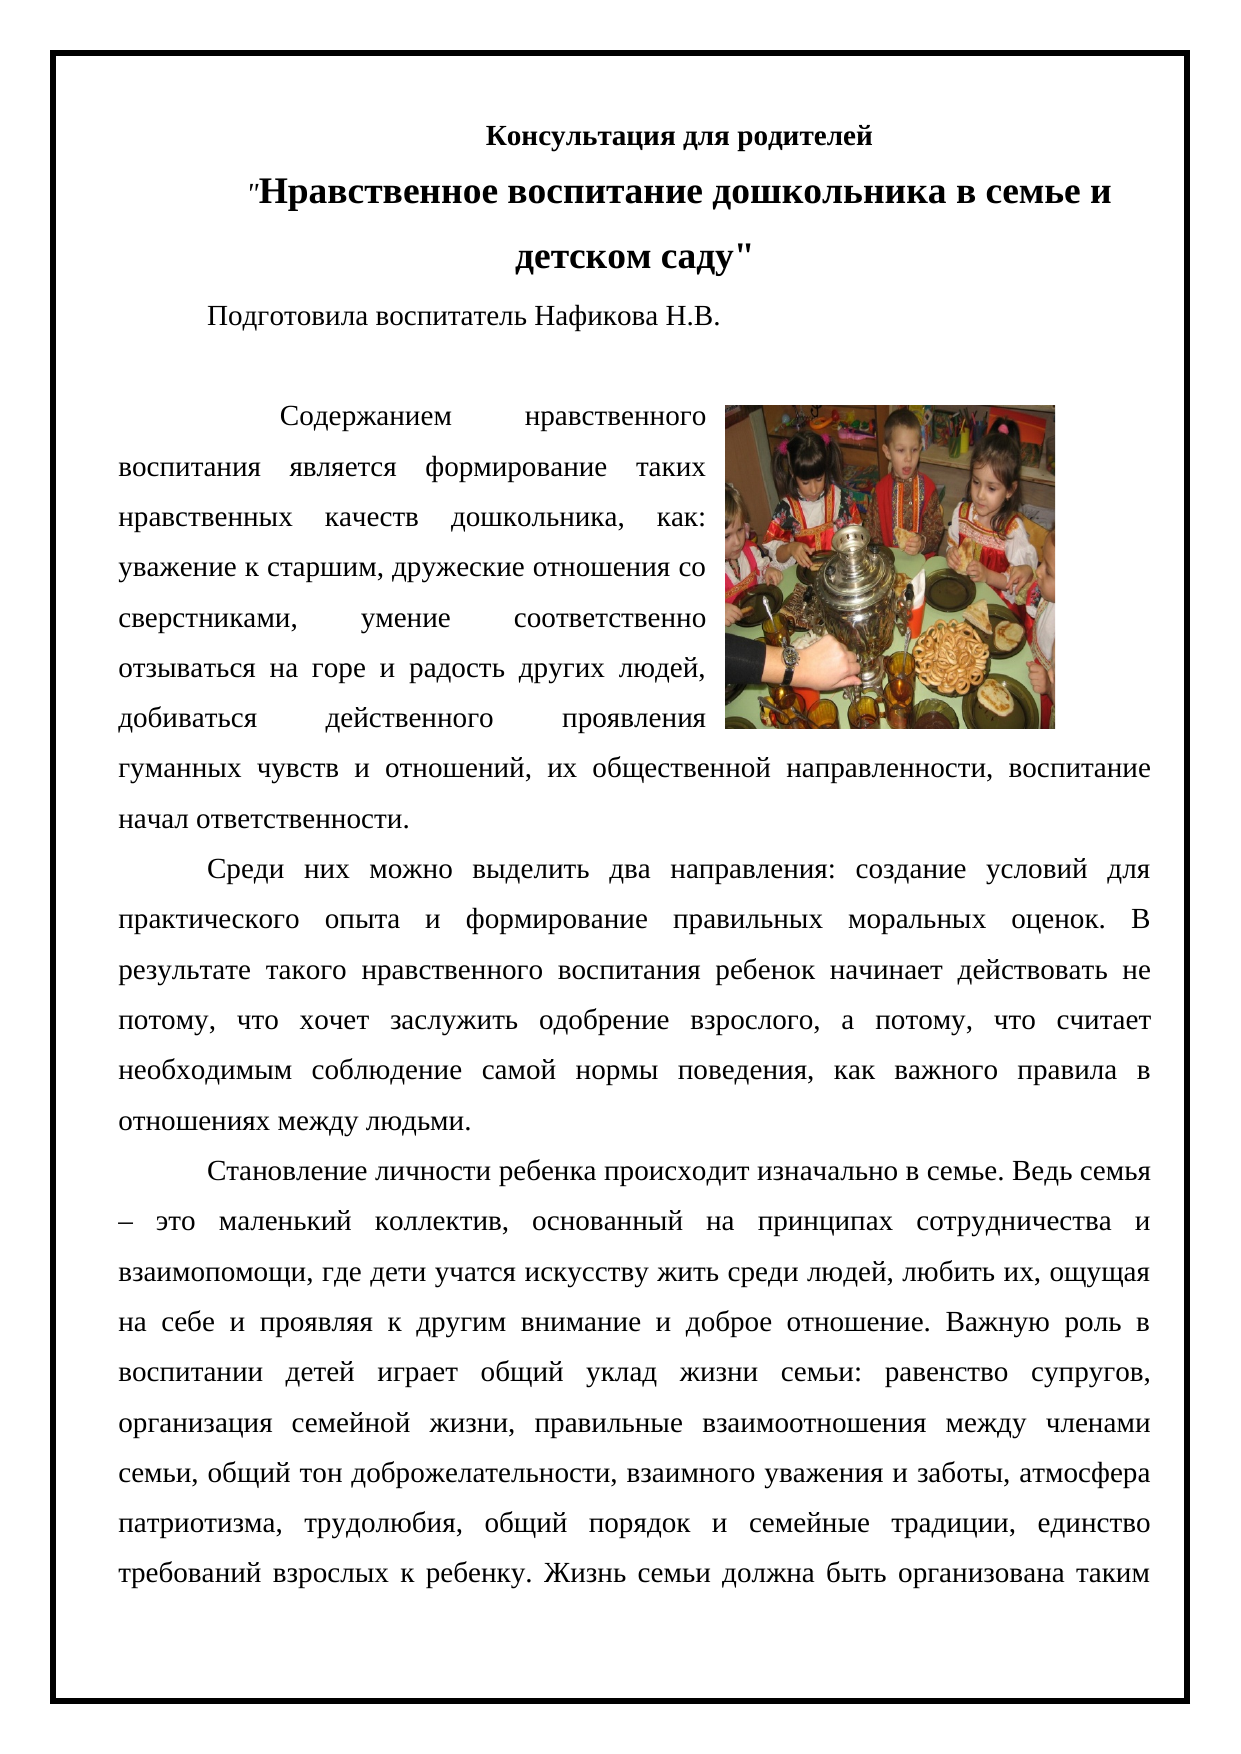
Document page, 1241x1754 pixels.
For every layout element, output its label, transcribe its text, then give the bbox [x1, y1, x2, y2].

text Консультация для родителей [118, 118, 1152, 152]
picture [725, 405, 1056, 729]
text Среди них можно выделить два направления: создание условий для практического опыта и формирование правильных моральных оценок. В результате такого нравственного воспитания ребенок начинает действовать не потому, что хочет заслужить одобрение взрослого, а потому, что считает необходимым соблюдение самой нормы поведения, как важного правила в отношениях между людьми. [118, 851, 1152, 1136]
text Содержанием нравственного воспитания является формирование таких нравственных качеств дошкольника, как: уважение к старшим, дружеские отношения со сверстниками, умение соответственно отзываться на горе и радость других людей, добиваться действенного проявления гуманных чувств и отношений, их общественной направленности, воспитание начал ответственности. [118, 398, 1152, 834]
text "Нравственное воспитание дошкольника в семье и детском саду" [118, 168, 1152, 276]
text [118, 1153, 1152, 1589]
text Подготовила воспитатель Нафикова Н.В. [118, 298, 1152, 331]
